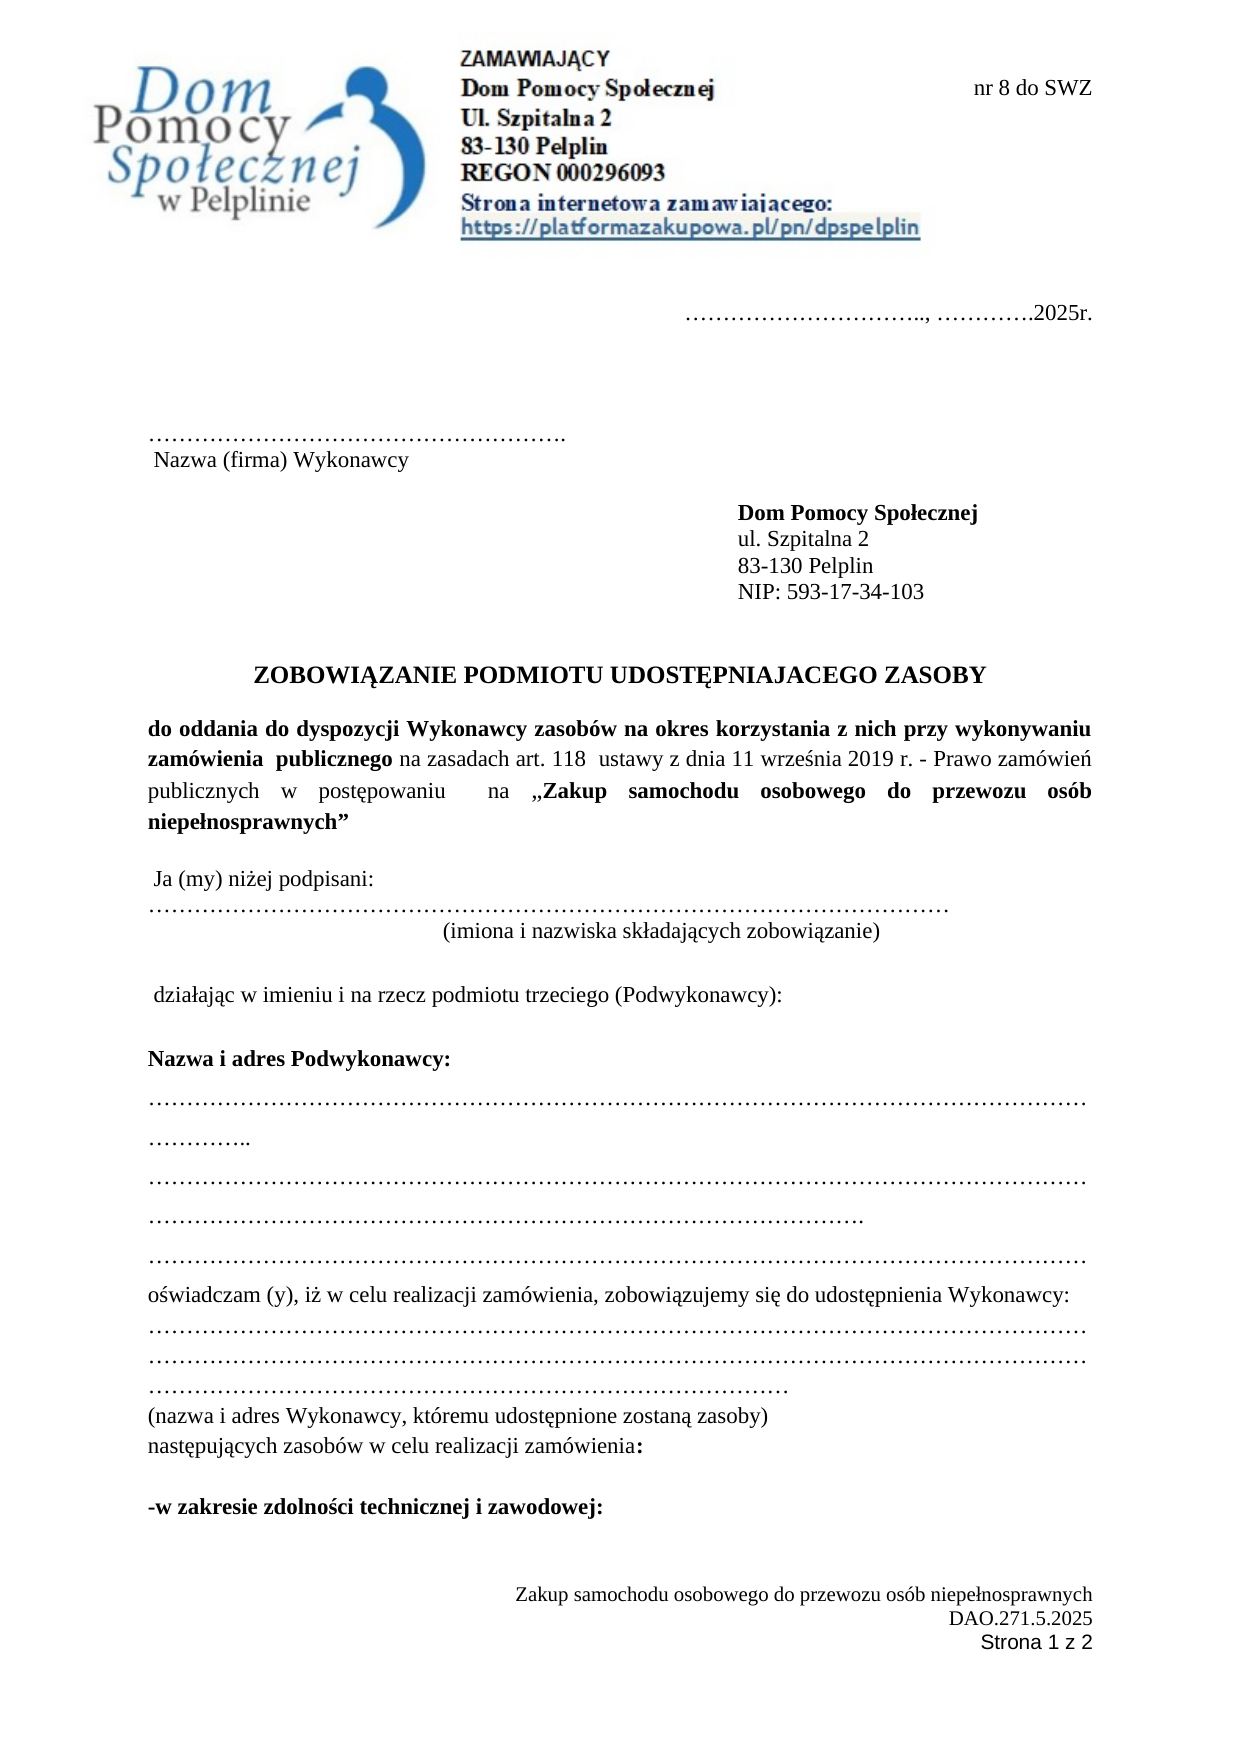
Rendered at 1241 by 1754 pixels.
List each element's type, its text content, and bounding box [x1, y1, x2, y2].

picture [59, 32, 971, 263]
text oświadczam (y), iż w celu realizacji zamówienia, zobowiązujemy się do udostępnienia Wykonawcy: [148, 1281, 1093, 1308]
text działając w imieniu i na rzecz podmiotu trzeciego (Podwykonawcy): [148, 981, 1093, 1008]
text Dom Pomocy Społecznej [665, 499, 1093, 526]
text do oddania do dyspozycji Wykonawcy zasobów na okres korzystania z nich przy wykonywaniu zamówienia publicznego na zasadach art. 118 ustawy z dnia 11 września 2019 r. - Prawo zamówień publicznych w postępowaniu na „Zakup samochodu osobowego do przewozu osób niepełnosprawnych” [148, 715, 1093, 834]
text ………………………………………………………………………………………………………………………..……………………………………………………………………………………………………………………………………………………………………………………………….…………………………………………………………………………………………………………… [148, 1084, 1093, 1268]
text Ja (my) niżej podpisani: …………………………………………………………………………………………… [148, 865, 1093, 917]
text 83-130 Pelplin [665, 552, 1093, 578]
text Nazwa (firma) Wykonawcy [148, 446, 1093, 473]
text ………………………………………………. [148, 420, 1093, 446]
text następujących zasobów w celu realizacji zamówienia: [148, 1432, 1093, 1459]
text (nazwa i adres Wykonawcy, któremu udostępnione zostaną zasoby) [148, 1402, 1093, 1429]
text Nazwa i adres Podwykonawcy: [148, 1045, 1093, 1072]
text -w zakresie zdolności technicznej i zawodowej: [148, 1493, 1093, 1519]
text (imiona i nazwiska składających zobowiązanie) [148, 917, 1093, 944]
text NIP: 593-17-34-103 [665, 578, 1093, 604]
subtitle ………………………….., ………….2025r. [148, 299, 1093, 325]
text ul. Szpitalna 2 [665, 526, 1093, 552]
text ZOBOWIĄZANIE PODMIOTU UDOSTĘPNIAJACEGO ZASOBY [148, 660, 1093, 688]
text …………………………………………………………………………………………………………………………………………………………………………………………………………………………………………………………………………………………………… [148, 1312, 1093, 1398]
